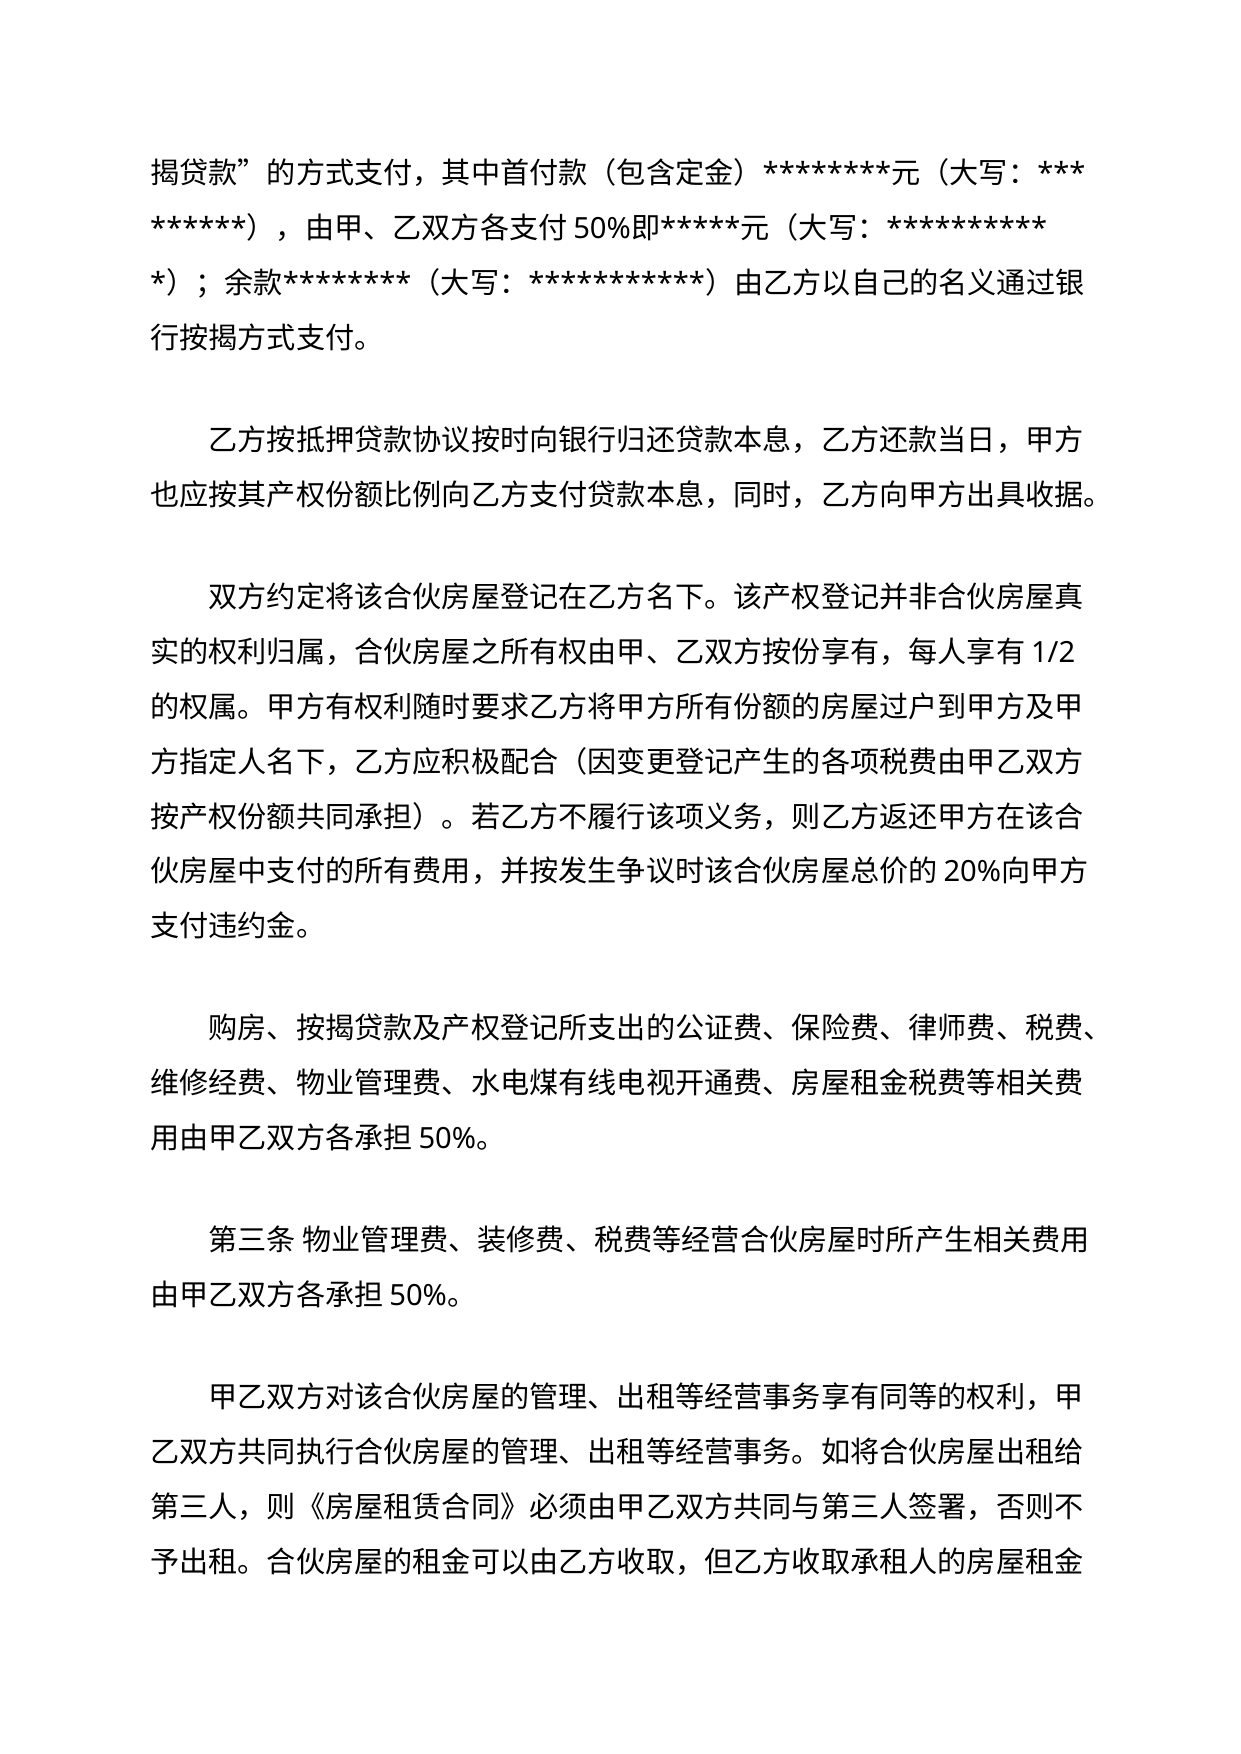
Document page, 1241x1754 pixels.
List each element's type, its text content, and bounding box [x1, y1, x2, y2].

text 第三条 物业管理费、装修费、税费等经营合伙房屋时所产生相关费用由甲乙双方各承担50%。 [150, 1217, 1090, 1314]
text 双方约定将该合伙房屋登记在乙方名下。该产权登记并非合伙房屋真实的权利归属，合伙房屋之所有权由甲、乙双方按份享有，每人享有1/2的权属。甲方有权利随时要求乙方将甲方所有份额的房屋过户到甲方及甲方指定人名下，乙方应积极配合（因变更登记产生的各项税费由甲乙双方按产权份额共同承担）。若乙方不履行该项义务，则乙方返还甲方在该合伙房屋中支付的所有费用，并按发生争议时该合伙房屋总价的20%向甲方支付违约金。 [150, 573, 1090, 945]
text 购房、按揭贷款及产权登记所支出的公证费、保险费、律师费、税费、维修经费、物业管理费、水电煤有线电视开通费、房屋租金税费等相关费用由甲乙双方各承担50%。 [150, 1005, 1090, 1157]
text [150, 150, 1090, 357]
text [150, 1373, 1090, 1580]
text 乙方按抵押贷款协议按时向银行归还贷款本息，乙方还款当日，甲方也应按其产权份额比例向乙方支付贷款本息，同时，乙方向甲方出具收据。 [150, 417, 1090, 514]
